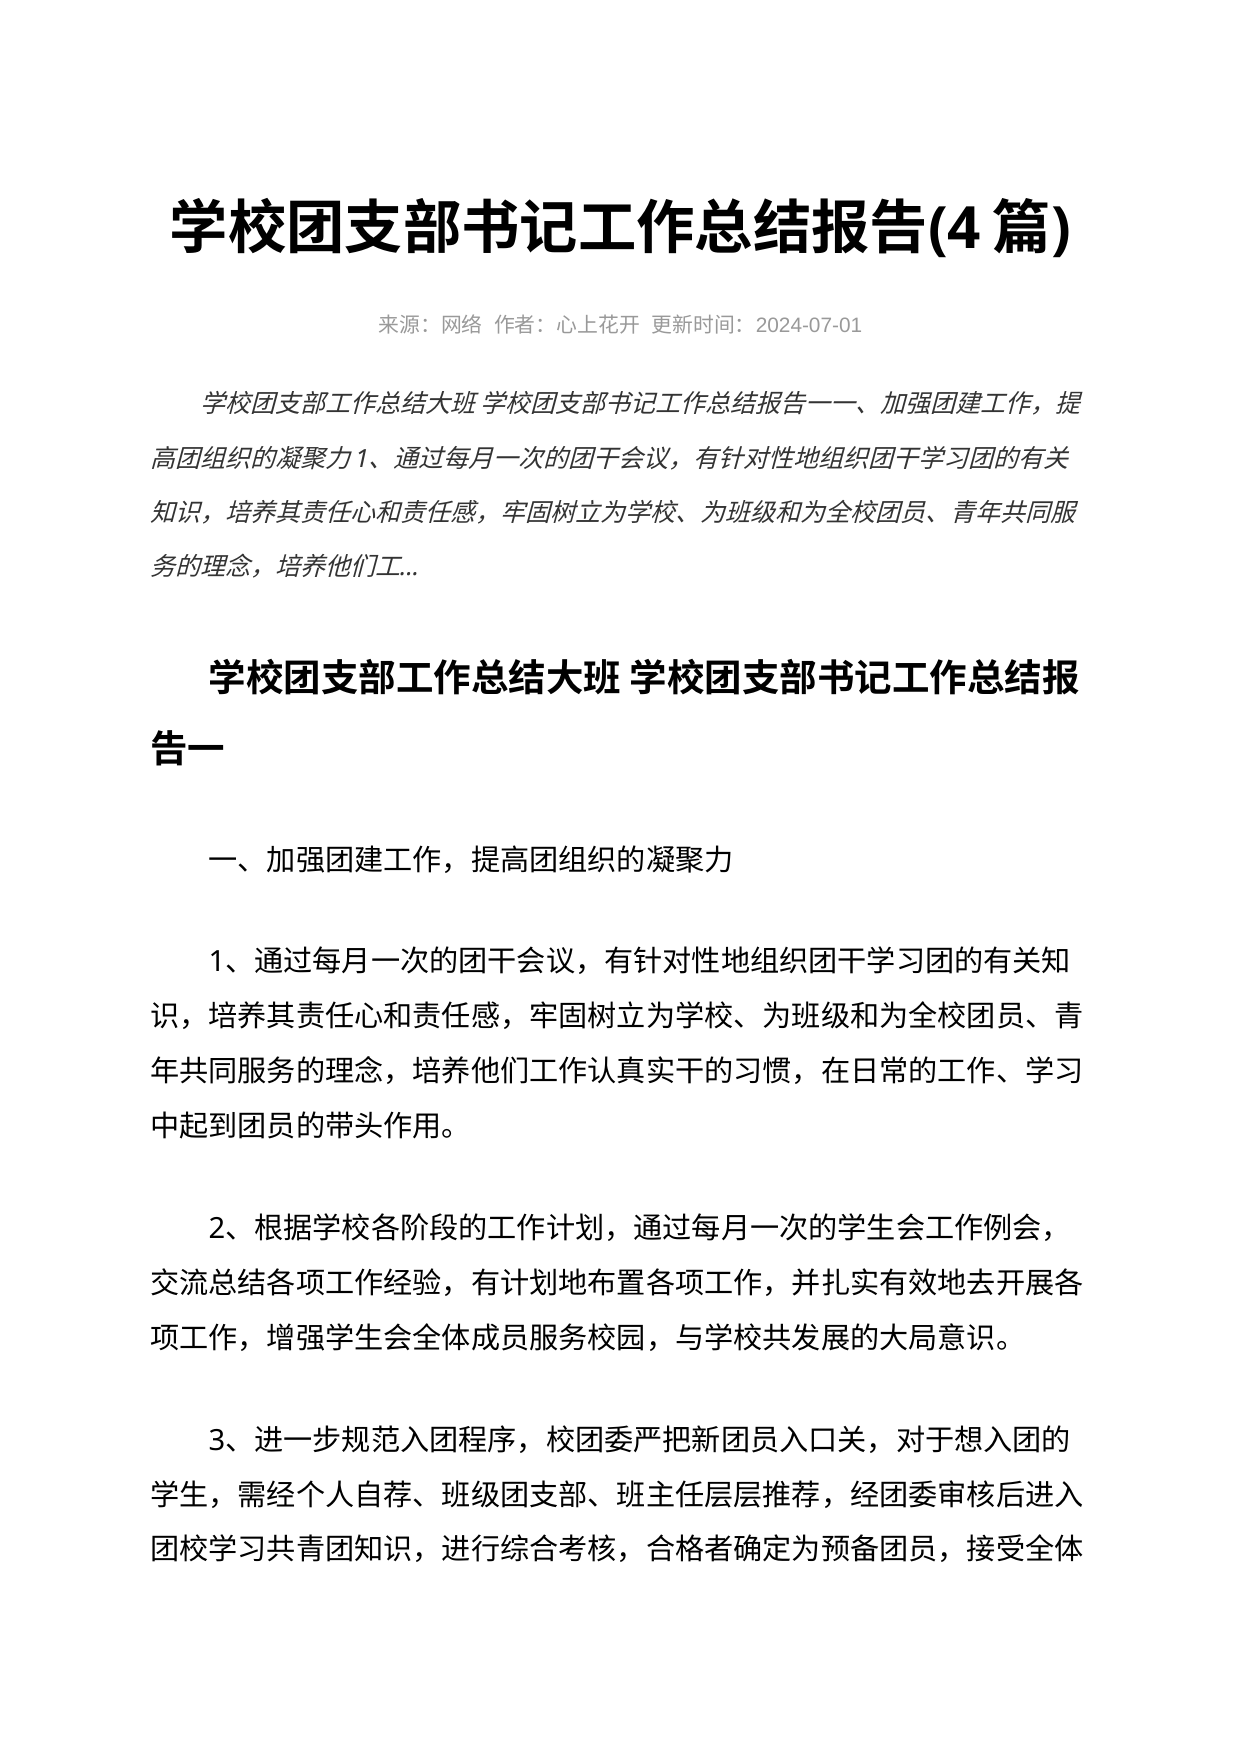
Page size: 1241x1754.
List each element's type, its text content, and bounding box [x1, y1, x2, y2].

text 学校团支部工作总结大班 学校团支部书记工作总结报告一一、加强团建工作，提高团组织的凝聚力1、通过每月一次的团干会议，有针对性地组织团干学习团的有关知识，培养其责任心和责任感，牢固树立为学校、为班级和为全校团员、青年共同服务的理念，培养他们工... [150, 384, 1090, 583]
text 来源：网络 作者：心上花开 更新时间：2024-07-01 [150, 313, 1090, 337]
text 1、通过每月一次的团干会议，有针对性地组织团干学习团的有关知识，培养其责任心和责任感，牢固树立为学校、为班级和为全校团员、青年共同服务的理念，培养他们工作认真实干的习惯，在日常的工作、学习中起到团员的带头作用。 [150, 938, 1090, 1145]
subtitle 学校团支部书记工作总结报告(4篇) [150, 181, 1090, 266]
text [150, 1416, 1090, 1568]
text 一、加强团建工作，提高团组织的凝聚力 [150, 836, 1090, 878]
text 学校团支部工作总结大班 学校团支部书记工作总结报告一 [150, 648, 1090, 773]
text 2、根据学校各阶段的工作计划，通过每月一次的学生会工作例会，交流总结各项工作经验，有计划地布置各项工作，并扎实有效地去开展各项工作，增强学生会全体成员服务校园，与学校共发展的大局意识。 [150, 1204, 1090, 1357]
